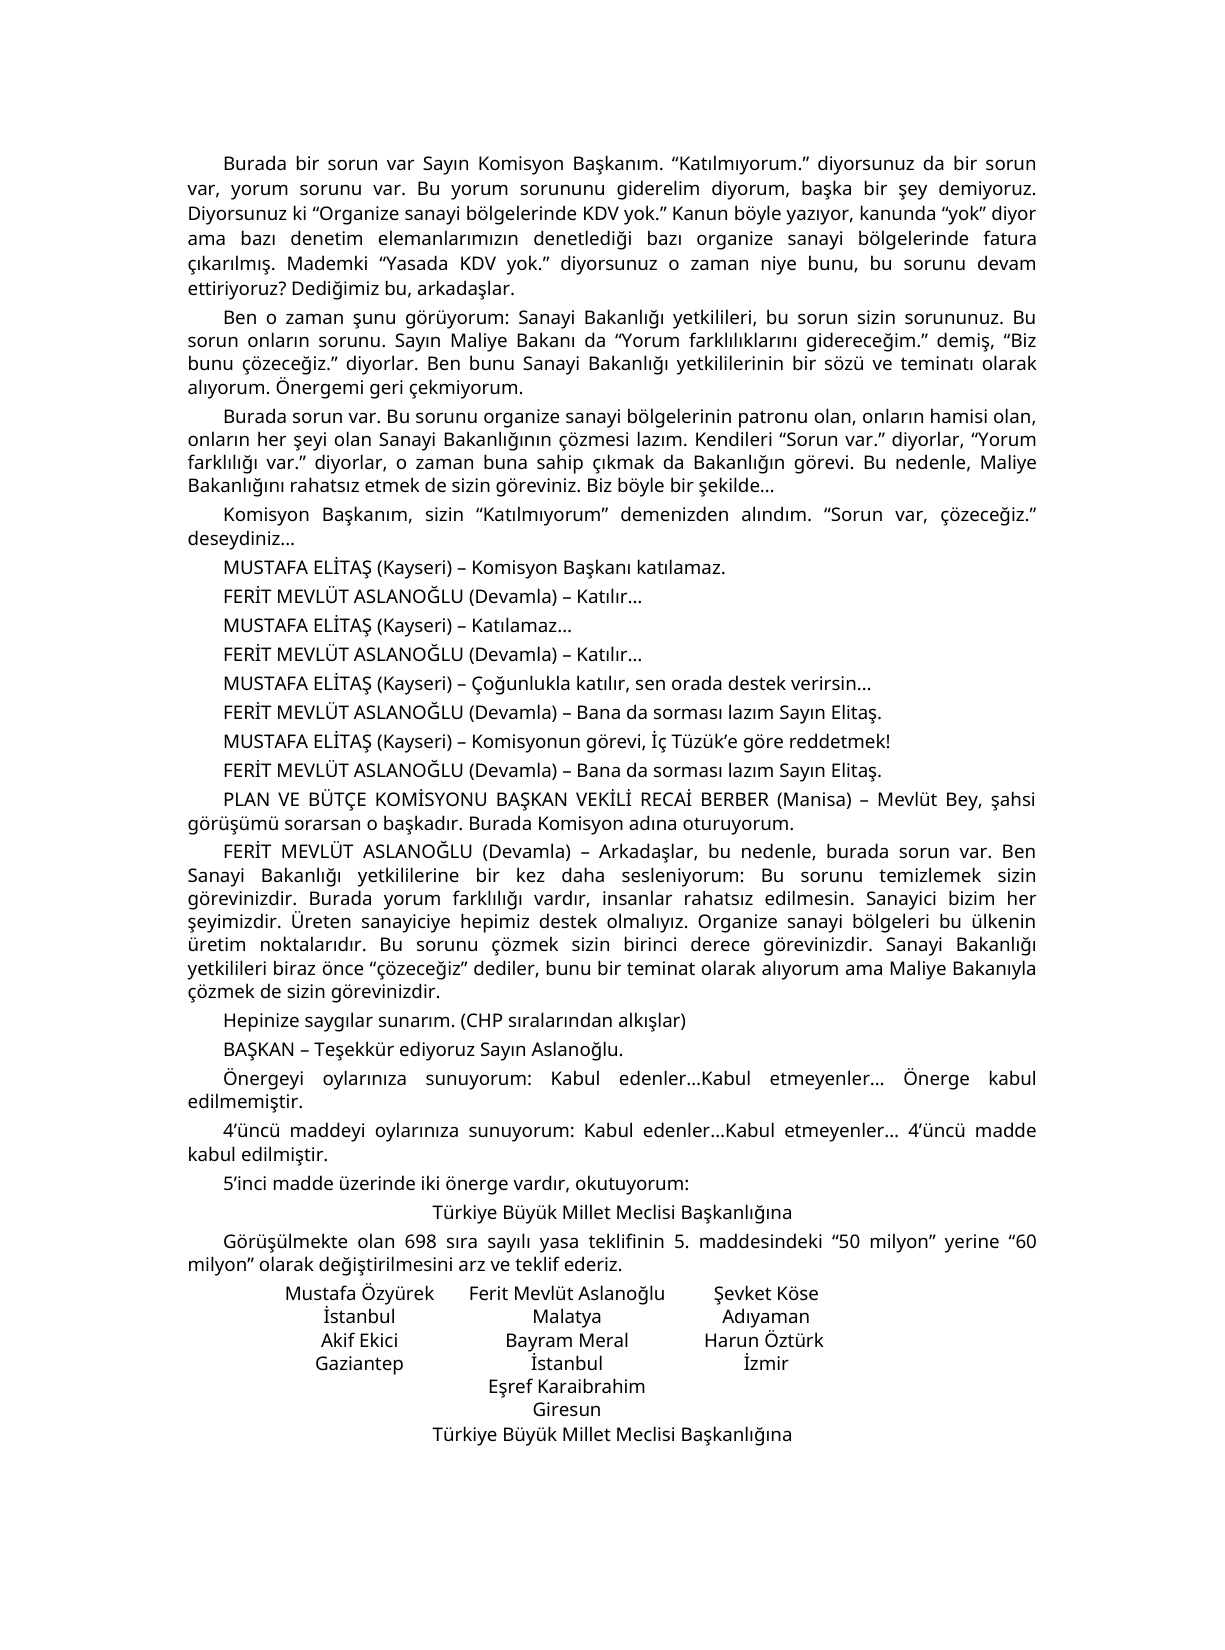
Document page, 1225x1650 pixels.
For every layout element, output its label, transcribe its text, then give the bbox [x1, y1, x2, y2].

text Gaziantep İstanbul İzmir [187, 1352, 1037, 1375]
text FERİT MEVLÜT ASLANOĞLU (Devamla) – Katılır… [187, 585, 1037, 608]
text FERİT MEVLÜT ASLANOĞLU (Devamla) – Katılır… [187, 643, 1037, 666]
text Türkiye Büyük Millet Meclisi Başkanlığına [187, 1421, 1037, 1446]
text FERİT MEVLÜT ASLANOĞLU (Devamla) – Bana da sorması lazım Sayın Elitaş. [187, 701, 1037, 724]
text FERİT MEVLÜT ASLANOĞLU (Devamla) – Bana da sorması lazım Sayın Elitaş. [187, 759, 1037, 782]
text Türkiye Büyük Millet Meclisi Başkanlığına [187, 1201, 1037, 1224]
text 4’üncü maddeyi oylarınıza sunuyorum: Kabul edenler…Kabul etmeyenler… 4’üncü madde kabul edilmiştir. [187, 1119, 1037, 1166]
text Mustafa Özyürek Ferit Mevlüt Aslanoğlu Şevket Köse [187, 1282, 1037, 1305]
text Ben o zaman şunu görüyorum: Sanayi Bakanlığı yetkilileri, bu sorun sizin sorununuz. Bu sorun onların sorunu. Sayın Maliye Bakanı da “Yorum farklılıklarını gidereceğim.” demiş, “Biz bunu çözeceğiz.” diyorlar. Ben bunu Sanayi Bakanlığı yetkililerinin bir sözü ve teminatı olarak alıyorum. Önergemi geri çekmiyorum. [187, 306, 1037, 399]
text PLAN VE BÜTÇE KOMİSYONU BAŞKAN VEKİLİ RECAİ BERBER (Manisa) – Mevlüt Bey, şahsi görüşümü sorarsan o başkadır. Burada Komisyon adına oturuyorum. [187, 788, 1037, 834]
text MUSTAFA ELİTAŞ (Kayseri) – Katılamaz… [187, 614, 1037, 637]
text Burada sorun var. Bu sorunu organize sanayi bölgelerinin patronu olan, onların hamisi olan, onların her şeyi olan Sanayi Bakanlığının çözmesi lazım. Kendileri “Sorun var.” diyorlar, “Yorum farklılığı var.” diyorlar, o zaman buna sahip çıkmak da Bakanlığın görevi. Bu nedenle, Maliye Bakanlığını rahatsız etmek de sizin göreviniz. Biz böyle bir şekilde… [187, 404, 1037, 497]
text Görüşülmekte olan 698 sıra sayılı yasa teklifinin 5. maddesindeki “50 milyon” yerine “60 milyon” olarak değiştirilmesini arz ve teklif ederiz. [187, 1230, 1037, 1276]
text Önergeyi oylarınıza sunuyorum: Kabul edenler…Kabul etmeyenler… Önerge kabul edilmemiştir. [187, 1067, 1037, 1113]
text Akif Ekici Bayram Meral Harun Öztürk [187, 1328, 1037, 1352]
text MUSTAFA ELİTAŞ (Kayseri) – Çoğunlukla katılır, sen orada destek verirsin… [187, 672, 1037, 695]
text MUSTAFA ELİTAŞ (Kayseri) – Komisyonun görevi, İç Tüzük’e göre reddetmek! [187, 730, 1037, 753]
text 5’inci madde üzerinde iki önerge vardır, okutuyorum: [187, 1172, 1037, 1195]
text Burada bir sorun var Sayın Komisyon Başkanım. “Katılmıyorum.” diyorsunuz da bir sorun var, yorum sorunu var. Bu yorum sorununu giderelim diyorum, başka bir şey demiyoruz. Diyorsunuz ki “Organize sanayi bölgelerinde KDV yok.” Kanun böyle yazıyor, kanunda “yok” diyor ama bazı denetim elemanlarımızın denetlediği bazı organize sanayi bölgelerinde fatura çıkarılmış. Mademki “Yasada KDV yok.” diyorsunuz o zaman niye bunu, bu sorunu devam ettiriyoruz? Dediğimiz bu, arkadaşlar. [187, 150, 1037, 300]
text Hepinize saygılar sunarım. (CHP sıralarından alkışlar) [187, 1009, 1037, 1032]
text Komisyon Başkanım, sizin “Katılmıyorum” demenizden alındım. “Sorun var, çözeceğiz.” deseydiniz… [187, 503, 1037, 550]
text MUSTAFA ELİTAŞ (Kayseri) – Komisyon Başkanı katılamaz. [187, 556, 1037, 579]
text BAŞKAN – Teşekkür ediyoruz Sayın Aslanoğlu. [187, 1038, 1037, 1061]
text FERİT MEVLÜT ASLANOĞLU (Devamla) – Arkadaşlar, bu nedenle, burada sorun var. Ben Sanayi Bakanlığı yetkililerine bir kez daha sesleniyorum: Bu sorunu temizlemek sizin görevinizdir. Burada yorum farklılığı vardır, insanlar rahatsız edilmesin. Sanayici bizim her şeyimizdir. Üreten sanayiciye hepimiz destek olmalıyız. Organize sanayi bölgeleri bu ülkenin üretim noktalarıdır. Bu sorunu çözmek sizin birinci derece görevinizdir. Sanayi Bakanlığı yetkilileri biraz önce “çözeceğiz” dediler, bunu bir teminat olarak alıyorum ama Maliye Bakanıyla çözmek de sizin görevinizdir. [187, 840, 1037, 1003]
text Eşref Karaibrahim [187, 1375, 1037, 1398]
text İstanbul Malatya Adıyaman [187, 1305, 1037, 1328]
text Giresun [187, 1398, 1037, 1421]
